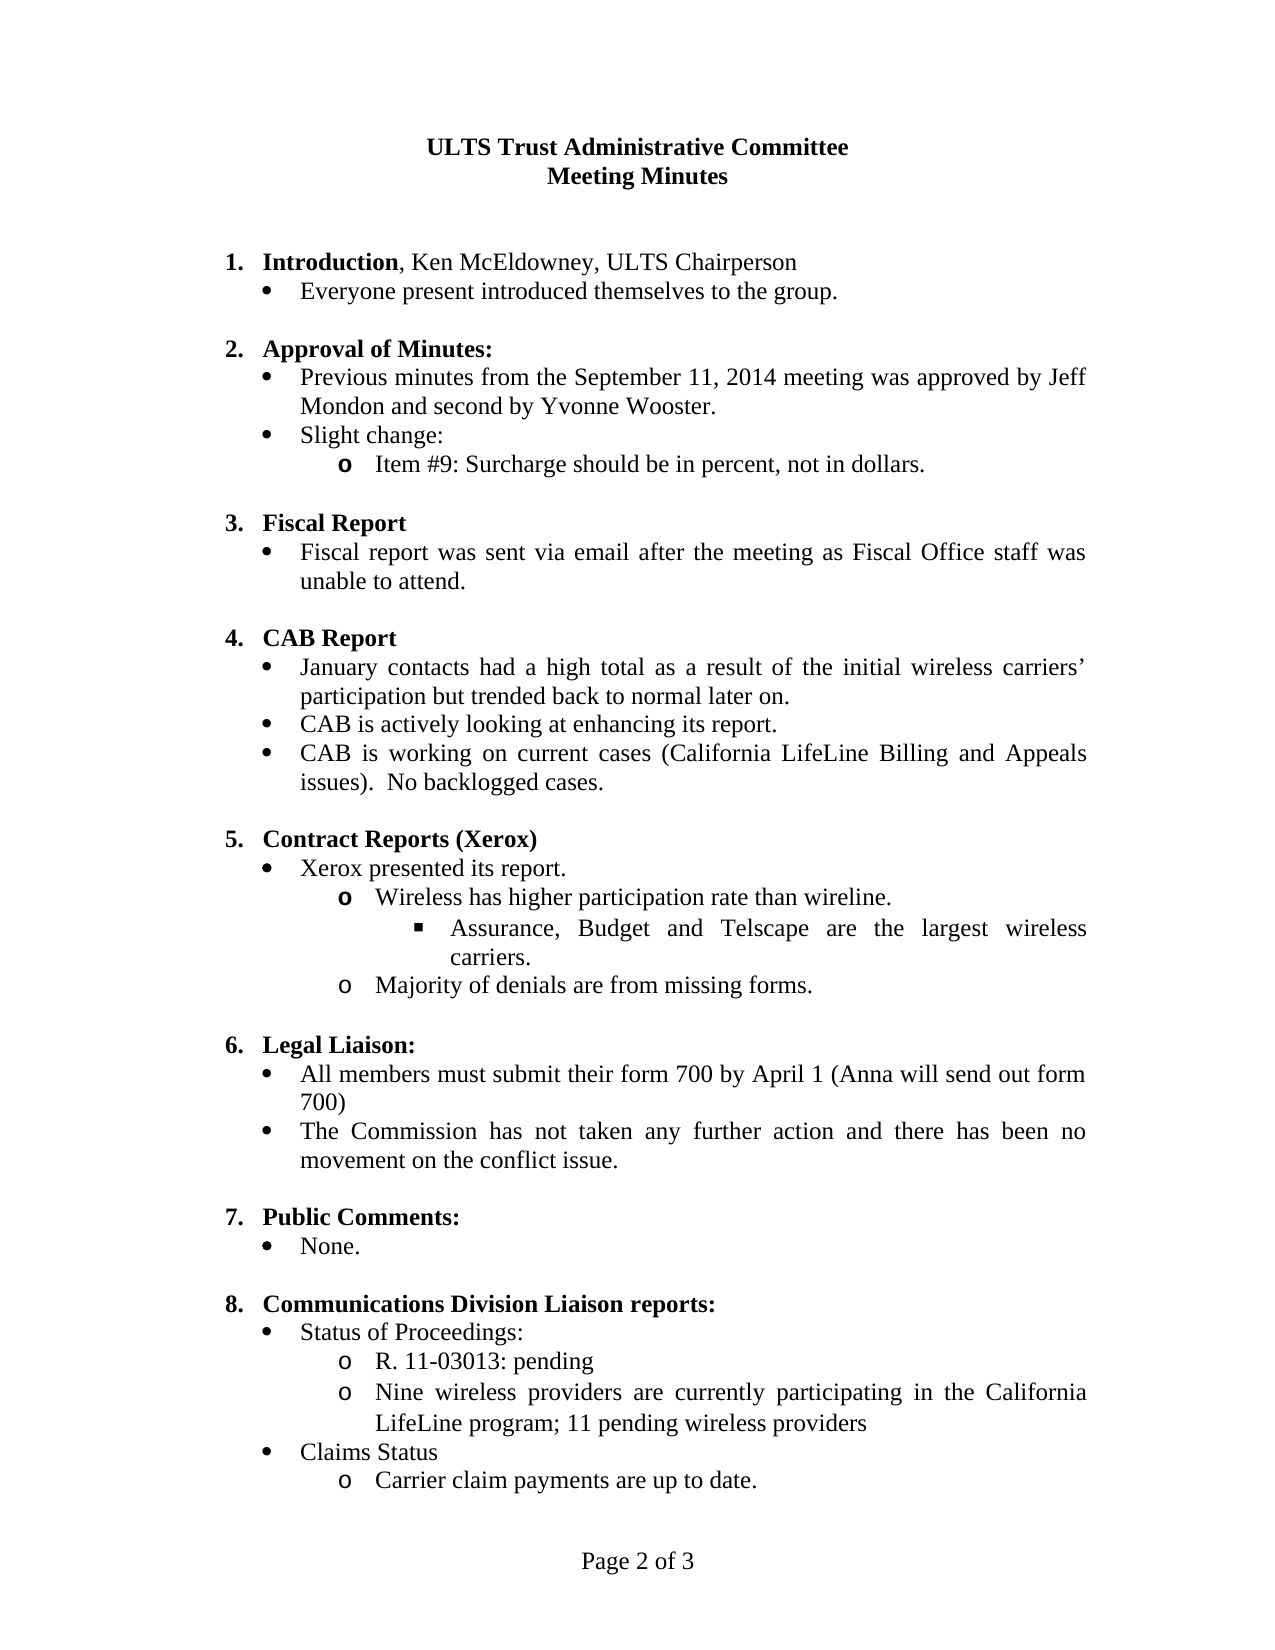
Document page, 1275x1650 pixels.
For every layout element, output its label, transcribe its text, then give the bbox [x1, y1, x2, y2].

list Carrier claim payments are up to date. [337, 1465, 1087, 1496]
list Slight change: [262, 420, 1087, 449]
list All members must submit their form 700 by April 1 (Anna will send out form 700) [262, 1059, 1087, 1116]
list Assurance, Budget and Telscape are the largest wireless carriers. [412, 913, 1087, 970]
list Contract Reports (Xerox) [225, 824, 1087, 853]
list Wireless has higher participation rate than wireline. [337, 882, 1087, 913]
list Public Comments: [225, 1202, 1087, 1231]
list The Commission has not taken any further action and there has been no movement on the conflict issue. [262, 1116, 1087, 1174]
list Status of Proceedings: [262, 1317, 1087, 1346]
list Previous minutes from the September 11, 2014 meeting was approved by Jeff Mondon and second by Yvonne Wooster. [262, 362, 1087, 420]
list Nine wireless providers are currently participating in the California LifeLine program; 11 pending wireless providers [337, 1377, 1087, 1437]
list Legal Liaison: [225, 1030, 1087, 1059]
list CAB Report [225, 623, 1087, 652]
list Fiscal report was sent via email after the meeting as Fiscal Office staff was unable to attend. [262, 537, 1087, 594]
list Approval of Minutes: [225, 334, 1087, 362]
list Xerox presented its report. [262, 853, 1087, 882]
list Introduction, Ken McEldowney, ULTS Chairperson [225, 247, 1087, 276]
list Majority of denials are from missing forms. [337, 970, 1087, 1001]
list Claims Status [262, 1437, 1087, 1465]
list Everyone present introduced themselves to the group. [262, 276, 1087, 305]
list CAB is working on current cases (California LifeLine Billing and Appeals issues). No backlogged cases. [262, 738, 1087, 796]
list Communications Division Liaison reports: [225, 1289, 1087, 1317]
list CAB is actively looking at enhancing its report. [262, 709, 1087, 738]
list Fiscal Report [225, 508, 1087, 537]
list None. [262, 1231, 1087, 1260]
list R. 11-03013: pending [337, 1346, 1087, 1377]
list January contacts had a high total as a result of the initial wireless carriers’ participation but trended back to normal later on. [262, 652, 1087, 709]
list Item #9: Surcharge should be in percent, not in dollars. [337, 449, 1087, 479]
